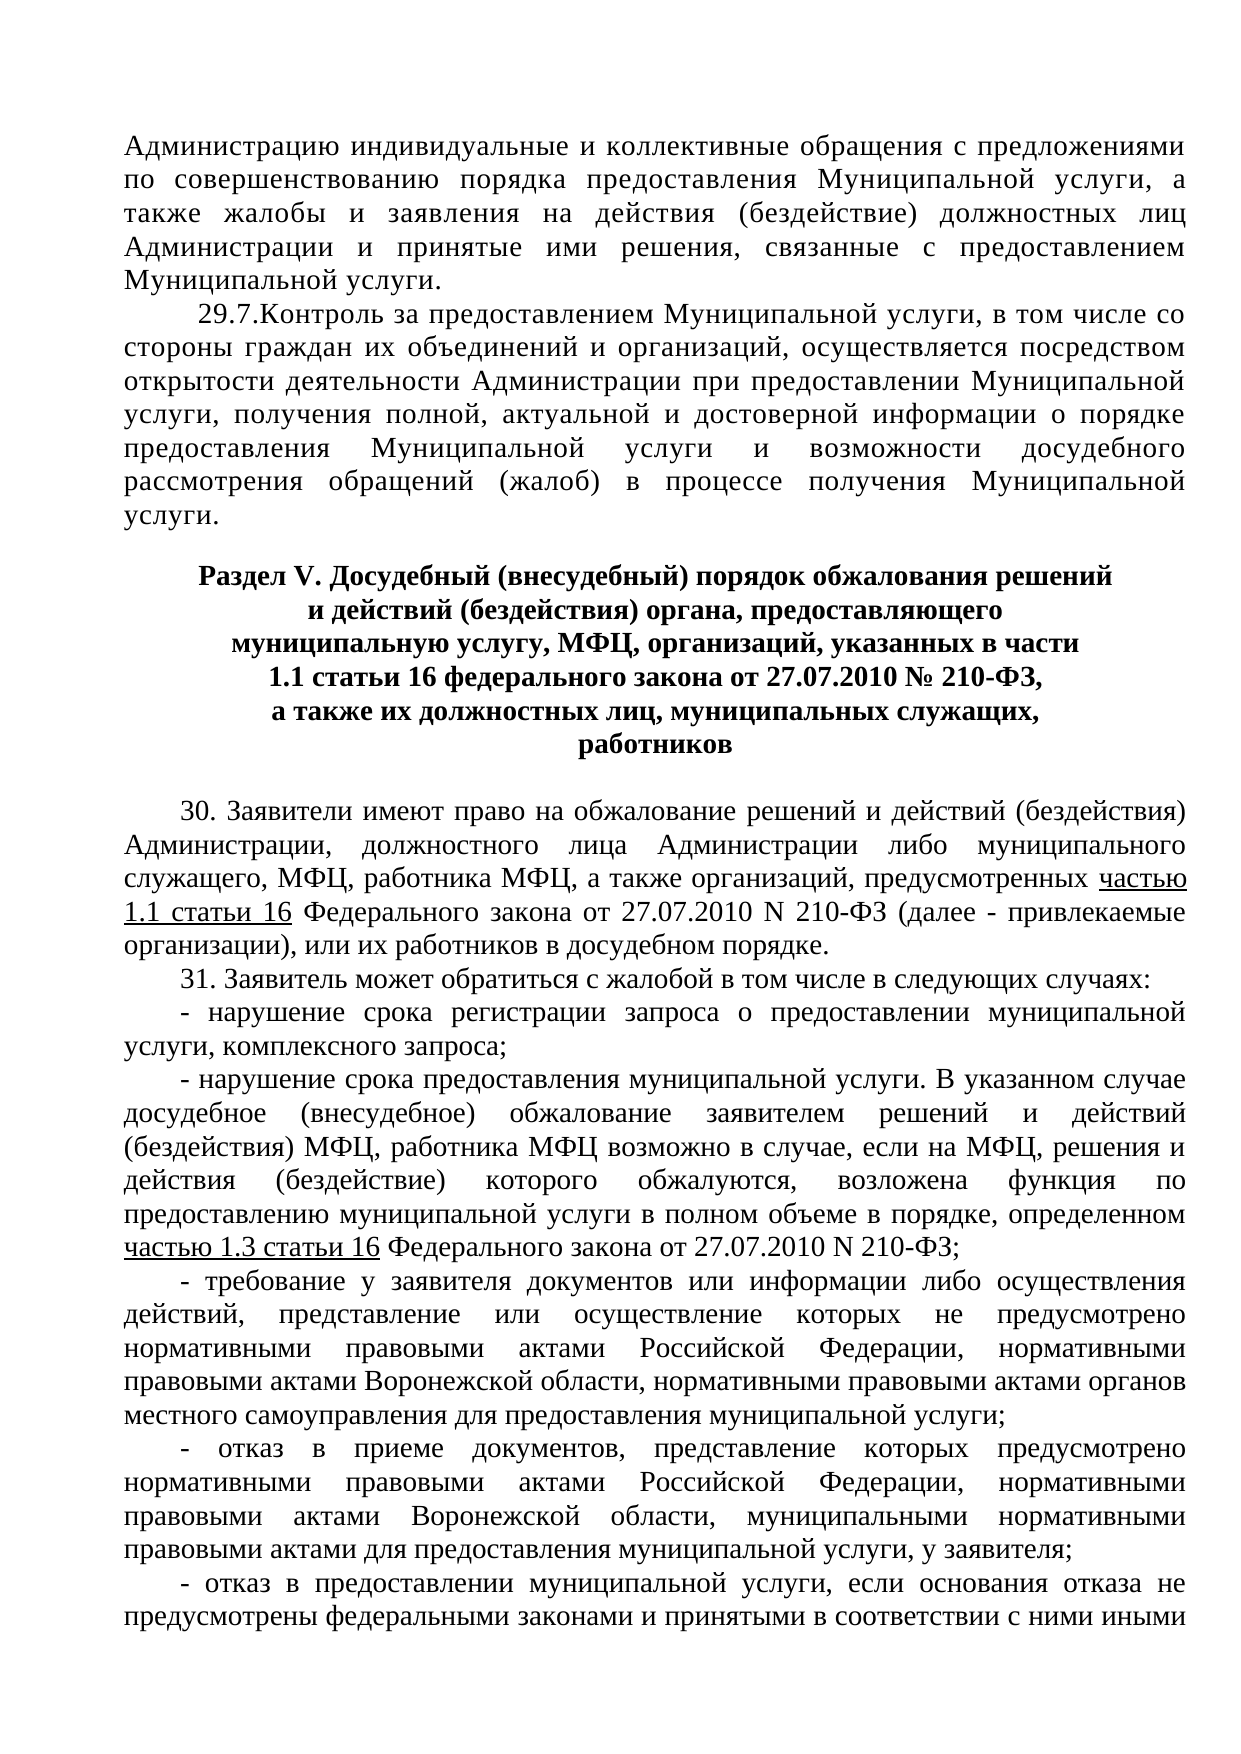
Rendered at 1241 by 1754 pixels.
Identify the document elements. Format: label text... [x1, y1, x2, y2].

text работников [124, 726, 1187, 760]
text муниципальную услугу, МФЦ, организаций, указанных в части [124, 626, 1187, 659]
text - нарушение срока регистрации запроса о предоставлении муниципальной услуги, комплексного запроса; [124, 994, 1187, 1062]
text и действий (бездействия) органа, предоставляющего [124, 592, 1187, 626]
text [124, 1565, 1187, 1632]
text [124, 128, 1187, 296]
text 30. Заявители имеют право на обжалование решений и действий (бездействия) Администрации, должностного лица Администрации либо муниципального служащего, МФЦ, работника МФЦ, а также организаций, предусмотренных частью 1.1 статьи 16 Федерального закона от 27.07.2010 N 210-ФЗ (далее - привлекаемые организации), или их работников в досудебном порядке. [124, 793, 1187, 961]
text а также их должностных лиц, муниципальных служащих, [124, 693, 1187, 726]
text - нарушение срока предоставления муниципальной услуги. В указанном случае досудебное (внесудебное) обжалование заявителем решений и действий (бездействия) МФЦ, работника МФЦ возможно в случае, если на МФЦ, решения и действия (бездействие) которого обжалуются, возложена функция по предоставлению муниципальной услуги в полном объеме в порядке, определенном частью 1.3 статьи 16 Федерального закона от 27.07.2010 N 210-ФЗ; [124, 1062, 1187, 1263]
text 31. Заявитель может обратиться с жалобой в том числе в следующих случаях: [124, 961, 1187, 994]
text 1.1 статьи 16 федерального закона от 27.07.2010 № 210-ФЗ, [124, 659, 1187, 693]
text 29.7.Контроль за предоставлением Муниципальной услуги, в том числе со стороны граждан их объединений и организаций, осуществляется посредством открытости деятельности Администрации при предоставлении Муниципальной услуги, получения полной, актуальной и достоверной информации о порядке предоставления Муниципальной услуги и возможности досудебного рассмотрения обращений (жалоб) в процессе получения Муниципальной услуги. [124, 296, 1187, 531]
text - требование у заявителя документов или информации либо осуществления действий, представление или осуществление которых не предусмотрено нормативными правовыми актами Российской Федерации, нормативными правовыми актами Воронежской области, нормативными правовыми актами органов местного самоуправления для предоставления муниципальной услуги; [124, 1263, 1187, 1431]
text Раздел V. Досудебный (внесудебный) порядок обжалования решений [124, 558, 1187, 592]
text - отказ в приеме документов, представление которых предусмотрено нормативными правовыми актами Российской Федерации, нормативными правовыми актами Воронежской области, муниципальными нормативными правовыми актами для предоставления муниципальной услуги, у заявителя; [124, 1431, 1187, 1565]
